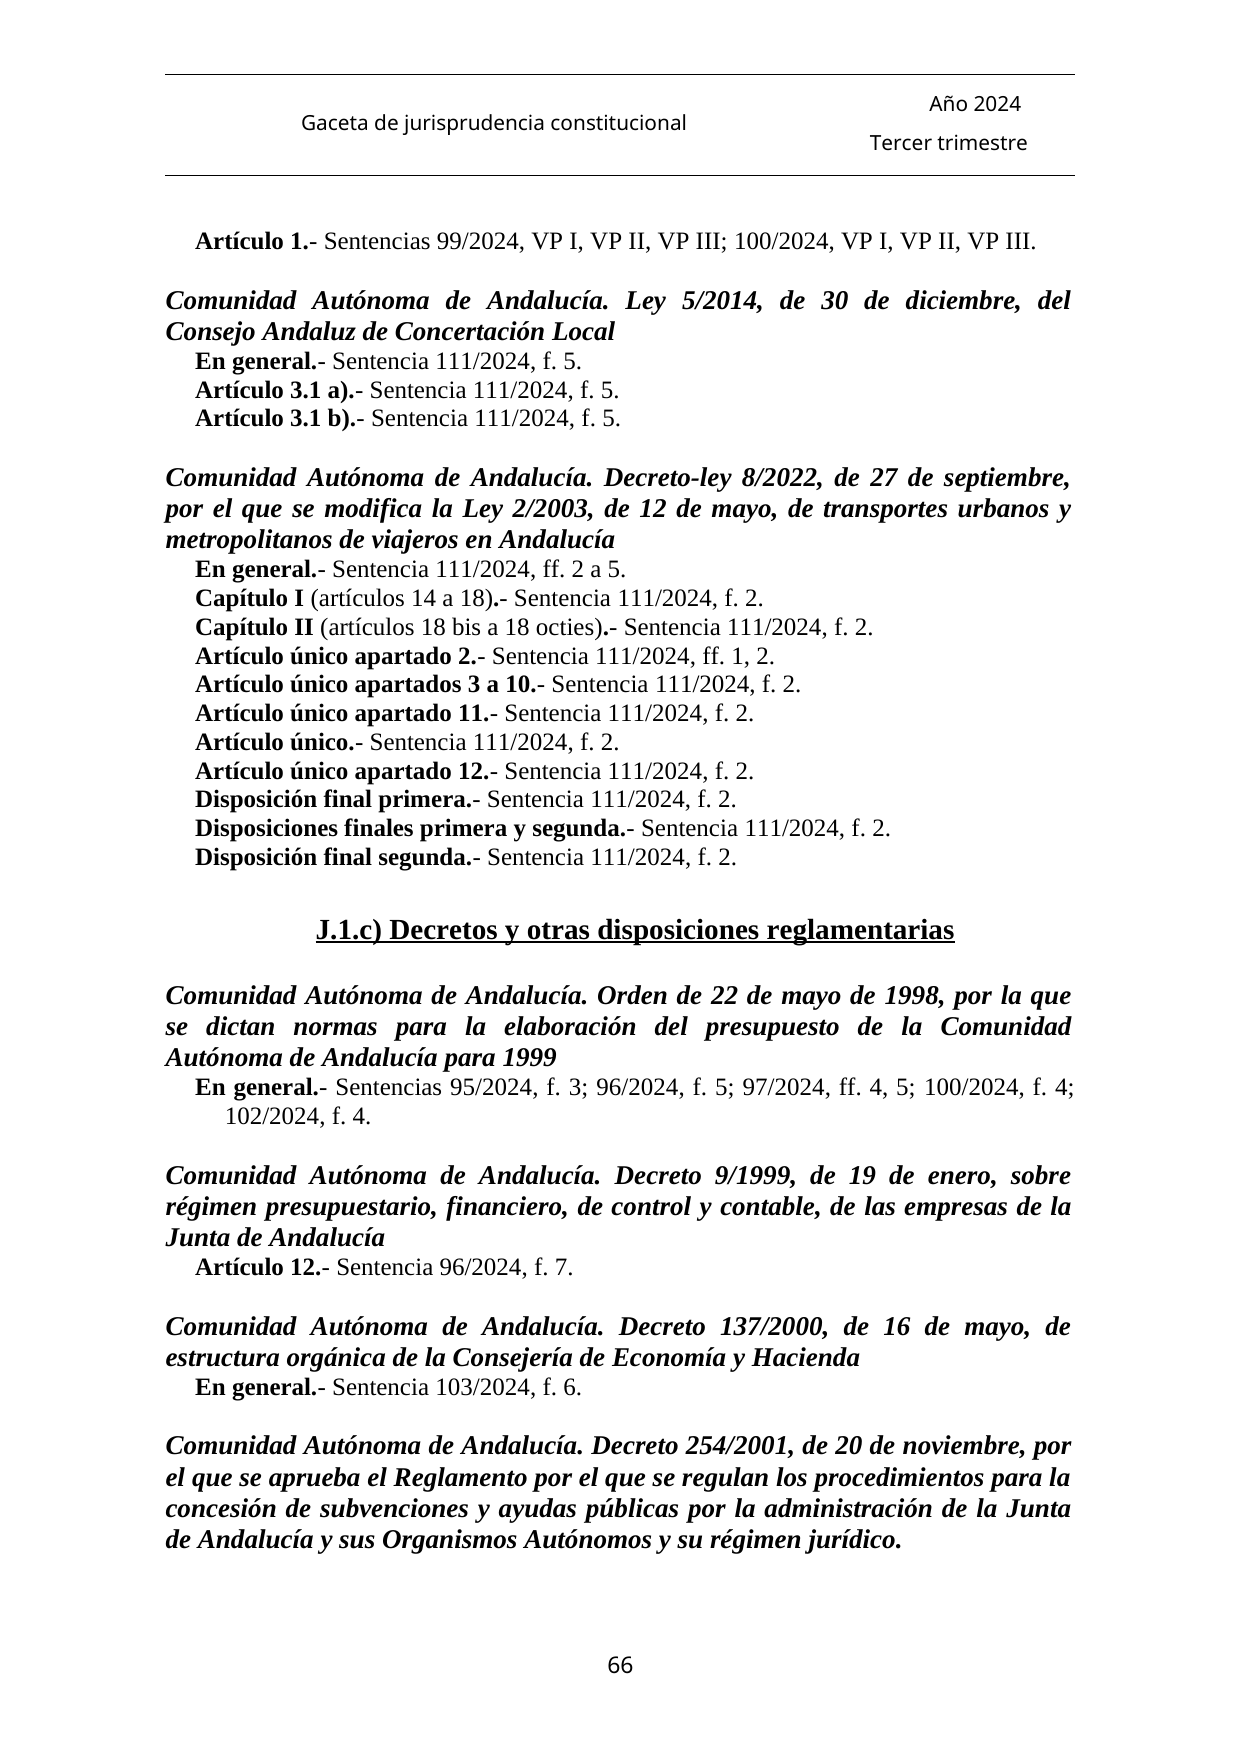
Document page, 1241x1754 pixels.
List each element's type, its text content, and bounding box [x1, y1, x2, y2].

text En general.- Sentencias 95/2024, f. 3; 96/2024, f. 5; 97/2024, ff. 4, 5; 100/2024, f. 4; 102/2024, f. 4. [195, 1072, 1075, 1130]
text En general.- Sentencia 111/2024, ff. 2 a 5. [195, 554, 1075, 583]
text En general.- Sentencia 111/2024, f. 5. [195, 346, 1075, 375]
text Artículo 3.1 a).- Sentencia 111/2024, f. 5. [195, 375, 1075, 403]
text Disposiciones finales primera y segunda.- Sentencia 111/2024, f. 2. [195, 813, 1075, 842]
text J.1.c) Decretos y otras disposiciones reglamentarias [165, 912, 1075, 946]
text Artículo único apartado 2.- Sentencia 111/2024, ff. 1, 2. [195, 641, 1075, 669]
text Artículo único apartados 3 a 10.- Sentencia 111/2024, f. 2. [195, 669, 1075, 698]
text Artículo único apartado 11.- Sentencia 111/2024, f. 2. [195, 698, 1075, 727]
text Capítulo I (artículos 14 a 18).- Sentencia 111/2024, f. 2. [195, 583, 1075, 612]
text Artículo 12.- Sentencia 96/2024, f. 7. [195, 1252, 1075, 1281]
text Artículo 3.1 b).- Sentencia 111/2024, f. 5. [195, 403, 1075, 432]
text Artículo único apartado 12.- Sentencia 111/2024, f. 2. [195, 756, 1075, 784]
text Capítulo II (artículos 18 bis a 18 octies).- Sentencia 111/2024, f. 2. [195, 612, 1075, 641]
text Comunidad Autónoma de Andalucía. Ley 5/2014, de 30 de diciembre, del Consejo Andaluz de Concertación Local [165, 284, 1075, 346]
text Comunidad Autónoma de Andalucía. Decreto-ley 8/2022, de 27 de septiembre, por el que se modifica la Ley 2/2003, de 12 de mayo, de transportes urbanos y metropolitanos de viajeros en Andalucía [165, 461, 1075, 554]
text Comunidad Autónoma de Andalucía. Decreto 137/2000, de 16 de mayo, de estructura orgánica de la Consejería de Economía y Hacienda [165, 1310, 1075, 1372]
text Artículo 1.- Sentencias 99/2024, VP I, VP II, VP III; 100/2024, VP I, VP II, VP III. [195, 226, 1075, 255]
text Disposición final primera.- Sentencia 111/2024, f. 2. [195, 784, 1075, 813]
text Comunidad Autónoma de Andalucía. Decreto 254/2001, de 20 de noviembre, por el que se aprueba el Reglamento por el que se regulan los procedimientos para la concesión de subvenciones y ayudas públicas por la administración de la Junta de Andalucía y sus Organismos Autónomos y su régimen jurídico. [165, 1429, 1075, 1554]
text Comunidad Autónoma de Andalucía. Decreto 9/1999, de 19 de enero, sobre régimen presupuestario, financiero, de control y contable, de las empresas de la Junta de Andalucía [165, 1159, 1075, 1252]
text Disposición final segunda.- Sentencia 111/2024, f. 2. [195, 842, 1075, 871]
text Artículo único.- Sentencia 111/2024, f. 2. [195, 727, 1075, 756]
text En general.- Sentencia 103/2024, f. 6. [195, 1372, 1075, 1401]
text Comunidad Autónoma de Andalucía. Orden de 22 de mayo de 1998, por la que se dictan normas para la elaboración del presupuesto de la Comunidad Autónoma de Andalucía para 1999 [165, 979, 1075, 1072]
